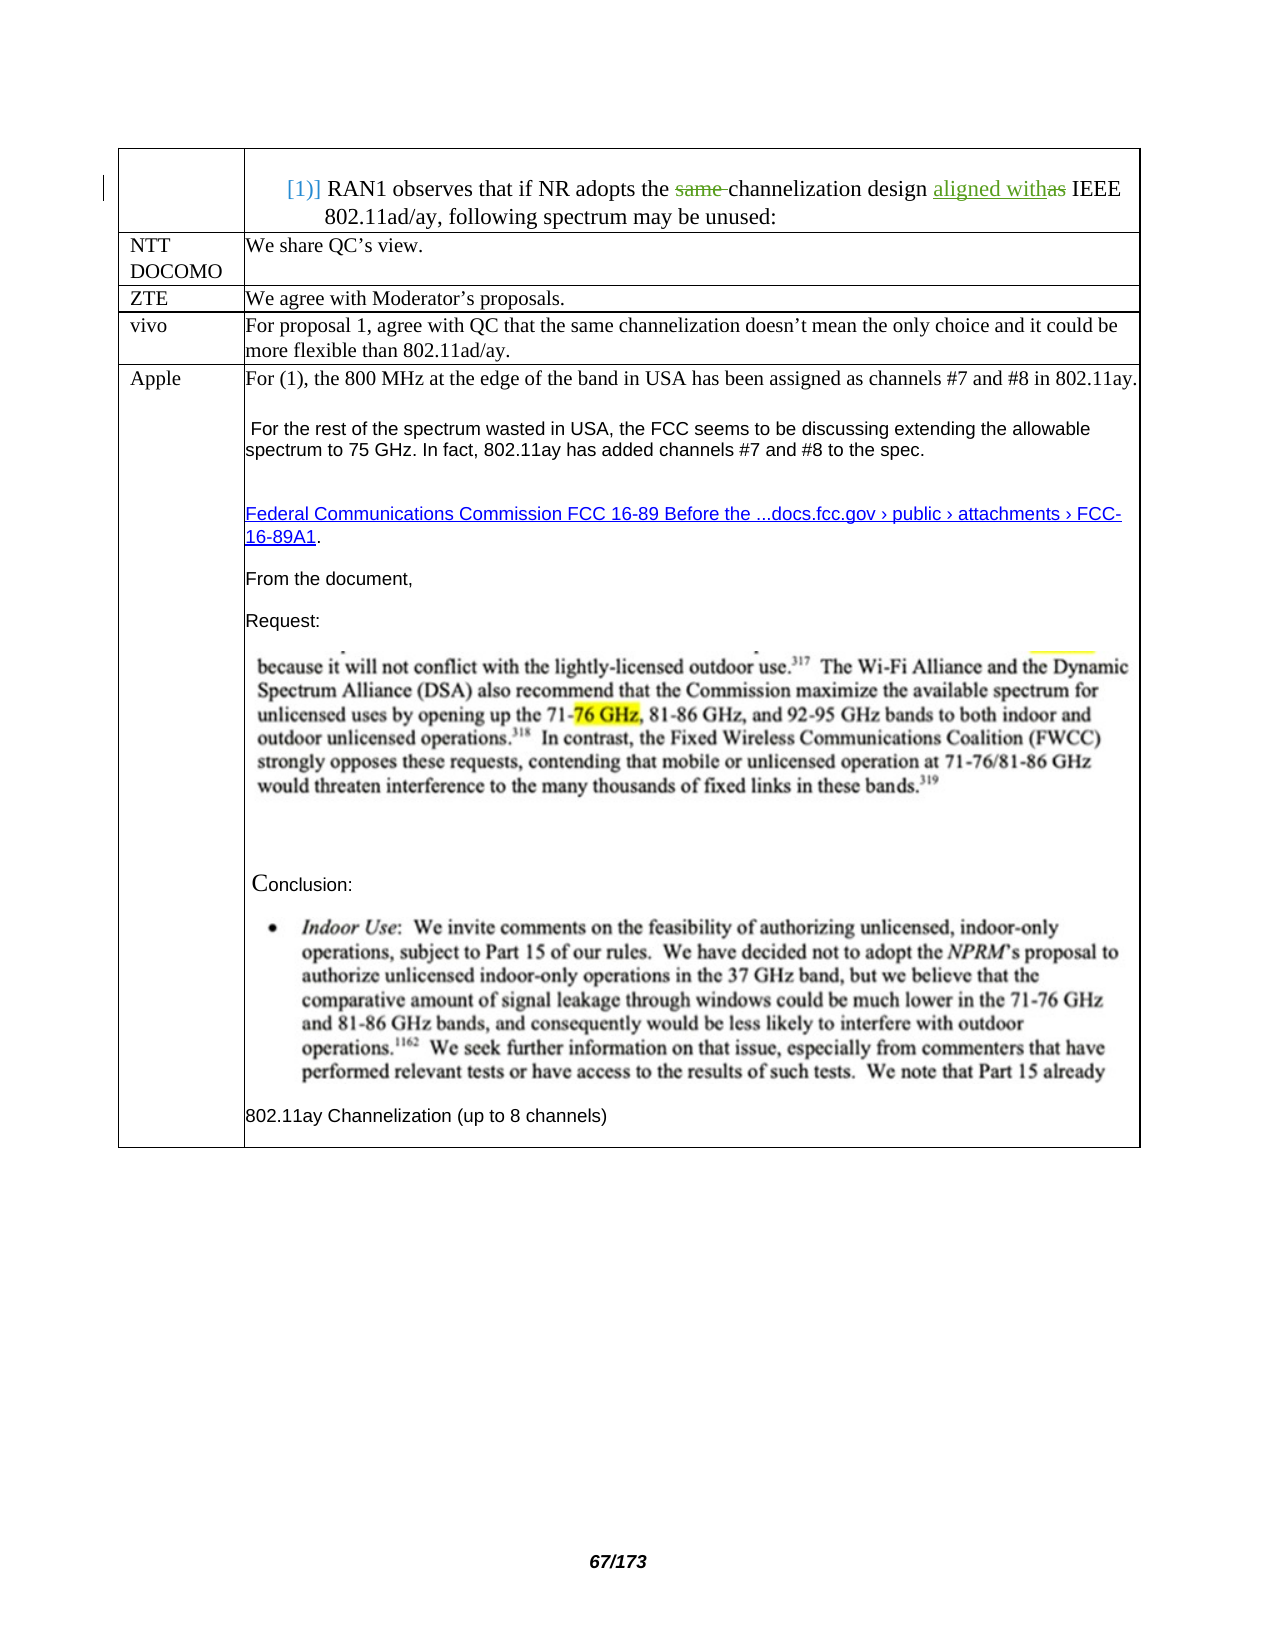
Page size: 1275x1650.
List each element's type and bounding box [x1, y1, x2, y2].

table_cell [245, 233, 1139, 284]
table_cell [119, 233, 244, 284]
picture [245, 651, 1139, 806]
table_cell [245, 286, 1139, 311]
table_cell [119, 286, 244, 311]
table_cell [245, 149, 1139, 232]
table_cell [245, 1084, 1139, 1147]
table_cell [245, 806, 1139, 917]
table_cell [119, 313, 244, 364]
picture [245, 917, 1139, 1084]
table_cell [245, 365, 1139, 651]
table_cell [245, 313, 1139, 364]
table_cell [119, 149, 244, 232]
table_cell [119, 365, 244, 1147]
